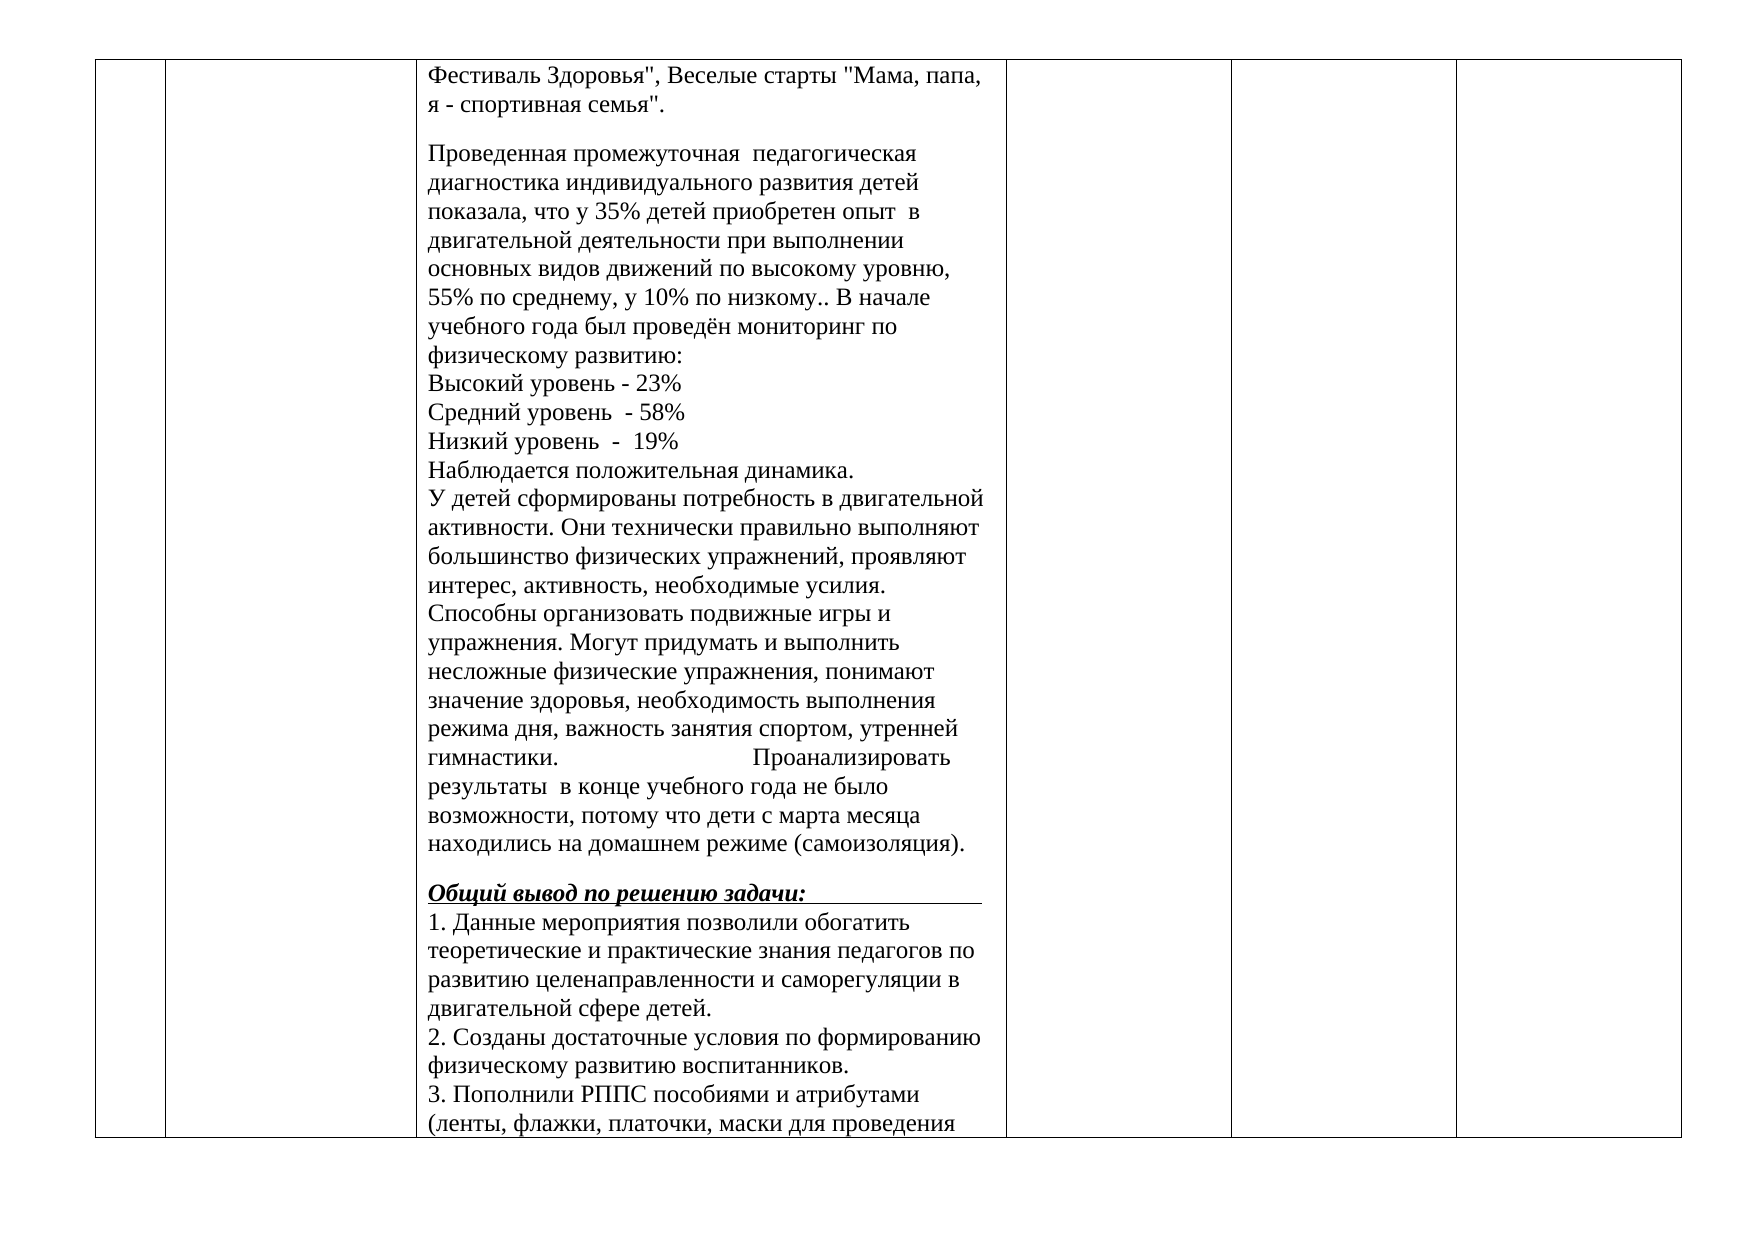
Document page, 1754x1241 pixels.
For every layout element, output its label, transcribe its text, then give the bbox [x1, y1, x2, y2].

table_cell 2 [96, 60, 165, 1137]
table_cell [1457, 60, 1681, 1137]
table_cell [1232, 60, 1456, 1137]
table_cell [417, 60, 1006, 1137]
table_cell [1007, 60, 1231, 1137]
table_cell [166, 60, 416, 1137]
